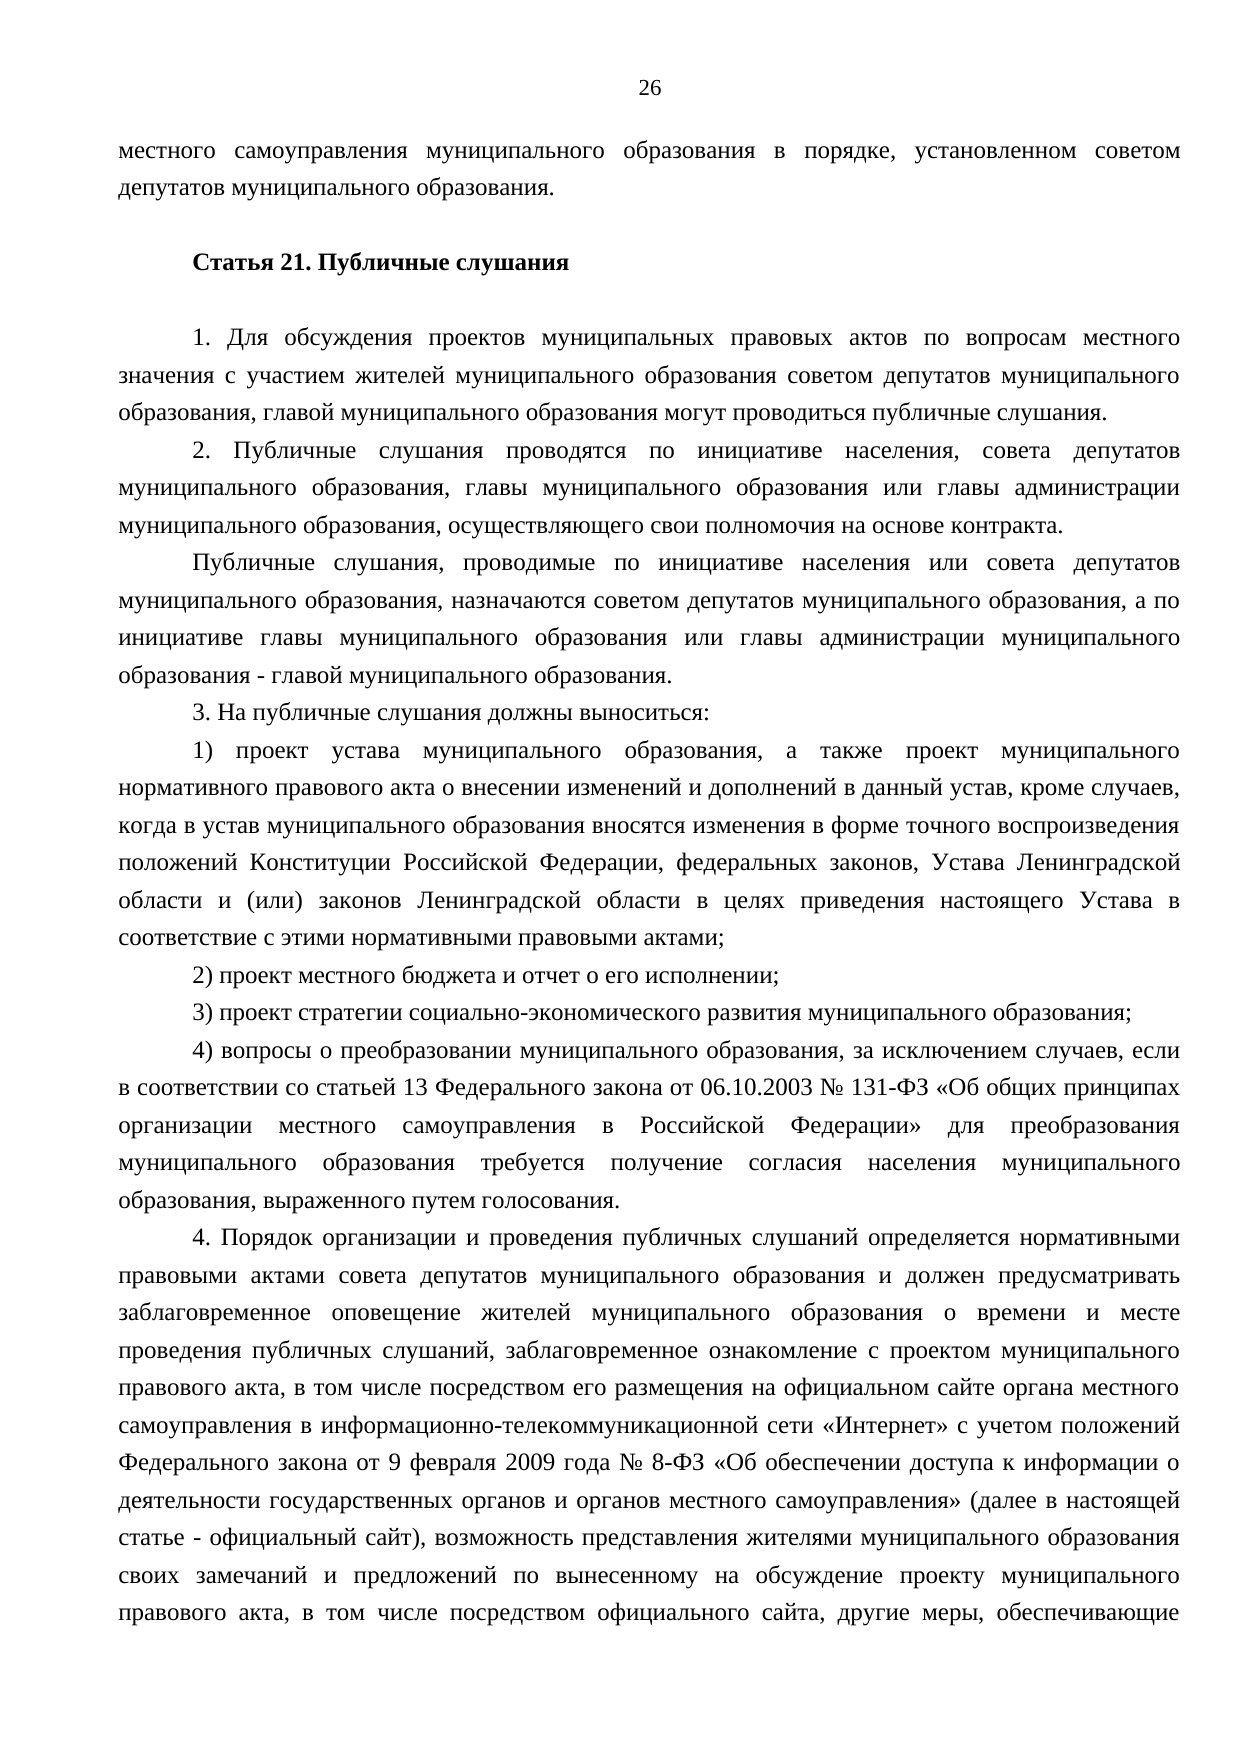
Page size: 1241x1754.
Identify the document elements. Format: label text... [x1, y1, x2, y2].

text 2. Публичные слушания проводятся по инициативе населения, совета депутатов муниципального образования, главы муниципального образования или главы администрации муниципального образования, осуществляющего свои полномочия на основе контракта. [118, 428, 1181, 541]
text 1. Для обсуждения проектов муниципальных правовых актов по вопросам местного значения с участием жителей муниципального образования советом депутатов муниципального образования, главой муниципального образования могут проводиться публичные слушания. [118, 316, 1181, 428]
text 3) проект стратегии социально-экономического развития муниципального образования; [118, 991, 1181, 1028]
text 1) проект устава муниципального образования, а также проект муниципального нормативного правового акта о внесении изменений и дополнений в данный устав, кроме случаев, когда в устав муниципального образования вносятся изменения в форме точного воспроизведения положений Конституции Российской Федерации, федеральных законов, Устава Ленинградской области и (или) законов Ленинградской области в целях приведения настоящего Устава в соответствие с этими нормативными правовыми актами; [118, 728, 1181, 953]
text Статья 21. Публичные слушания [118, 241, 1181, 278]
text Публичные слушания, проводимые по инициативе населения или совета депутатов муниципального образования, назначаются советом депутатов муниципального образования, а по инициативе главы муниципального образования или главы администрации муниципального образования - главой муниципального образования. [118, 541, 1181, 691]
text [118, 128, 1181, 203]
text 3. На публичные слушания должны выноситься: [118, 691, 1181, 728]
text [118, 1216, 1181, 1628]
text 2) проект местного бюджета и отчет о его исполнении; [118, 953, 1181, 991]
text 4) вопросы о преобразовании муниципального образования, за исключением случаев, если в соответствии со статьей 13 Федерального закона от 06.10.2003 № 131-ФЗ «Об общих принципах организации местного самоуправления в Российской Федерации» для преобразования муниципального образования требуется получение согласия населения муниципального образования, выраженного путем голосования. [118, 1028, 1181, 1216]
